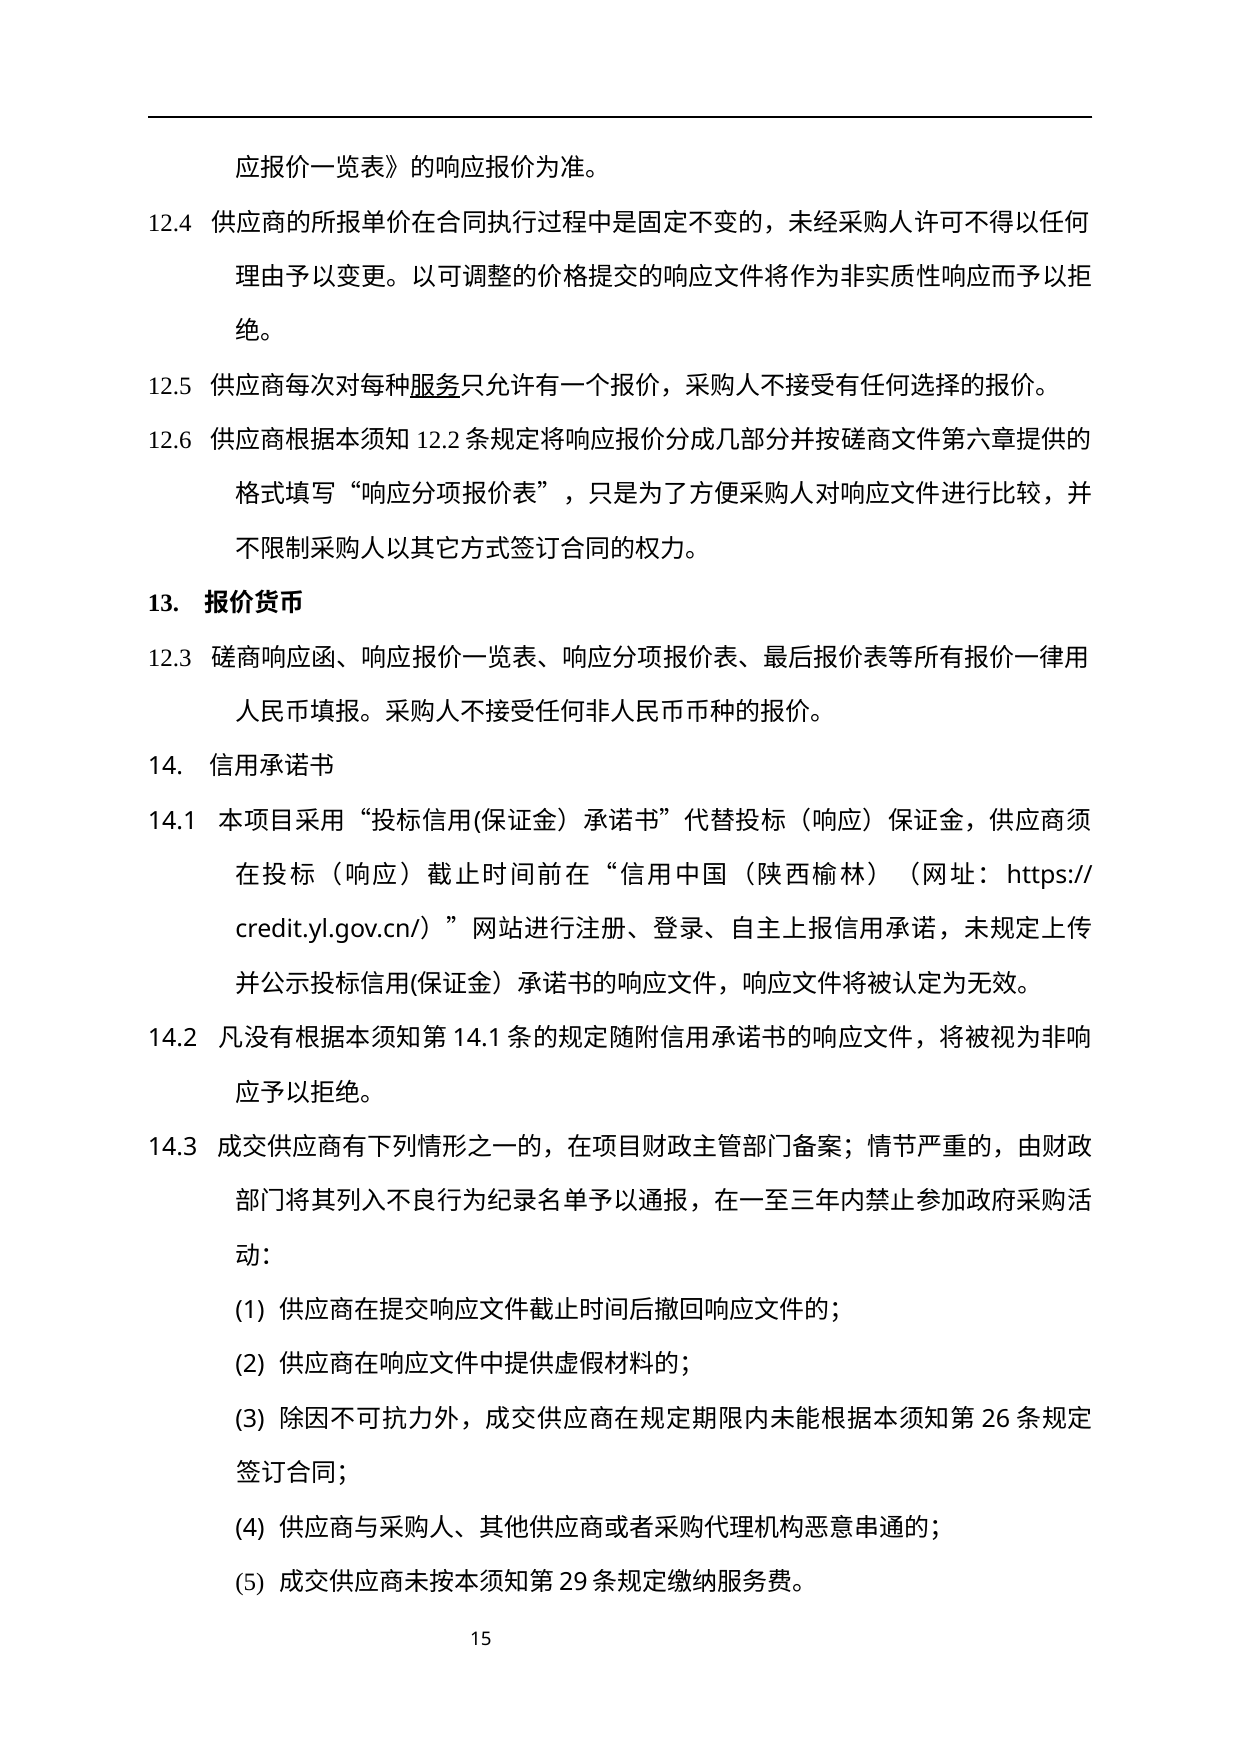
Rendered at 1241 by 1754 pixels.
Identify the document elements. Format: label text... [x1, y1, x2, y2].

list 供应商在提交响应文件截止时间后撤回响应文件的； [235, 1289, 1092, 1326]
subtitle 13. 报价货币 [148, 583, 1092, 619]
list 供应商在响应文件中提供虚假材料的； [235, 1344, 1092, 1380]
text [148, 148, 1092, 184]
list 除因不可抗力外，成交供应商在规定期限内未能根据本须知第26条规定签订合同； [235, 1398, 1092, 1489]
text 14.1 本项目采用“投标信用(保证金）承诺书”代替投标（响应）保证金，供应商须在投标（响应）截止时间前在“信用中国（陕西榆林）（网址：https://credit.yl.gov.cn/）”网站进行注册、登录、自主上报信用承诺，未规定上传并公示投标信用(保证金）承诺书的响应文件，响应文件将被认定为无效。 [148, 800, 1092, 999]
list 成交供应商未按本须知第29条规定缴纳服务费。 [235, 1561, 1092, 1598]
text 12.3 磋商响应函、响应报价一览表、响应分项报价表、最后报价表等所有报价一律用人民币填报。采购人不接受任何非人民币币种的报价。 [148, 637, 1092, 728]
text 12.6 供应商根据本须知12.2条规定将响应报价分成几部分并按磋商文件第六章提供的格式填写“响应分项报价表”，只是为了方便采购人对响应文件进行比较，并不限制采购人以其它方式签订合同的权力。 [148, 419, 1092, 564]
text 14.2 凡没有根据本须知第14.1条的规定随附信用承诺书的响应文件，将被视为非响应予以拒绝。 [148, 1018, 1092, 1108]
list 供应商与采购人、其他供应商或者采购代理机构恶意串通的； [235, 1507, 1092, 1543]
text 12.5 供应商每次对每种服务只允许有一个报价，采购人不接受有任何选择的报价。 [148, 365, 1092, 401]
text 12.4 供应商的所报单价在合同执行过程中是固定不变的，未经采购人许可不得以任何理由予以变更。以可调整的价格提交的响应文件将作为非实质性响应而予以拒绝。 [148, 202, 1092, 347]
subtitle 14. 信用承诺书 [148, 746, 1092, 782]
text 14.3 成交供应商有下列情形之一的，在项目财政主管部门备案；情节严重的，由财政部门将其列入不良行为纪录名单予以通报，在一至三年内禁止参加政府采购活动： [148, 1126, 1092, 1271]
